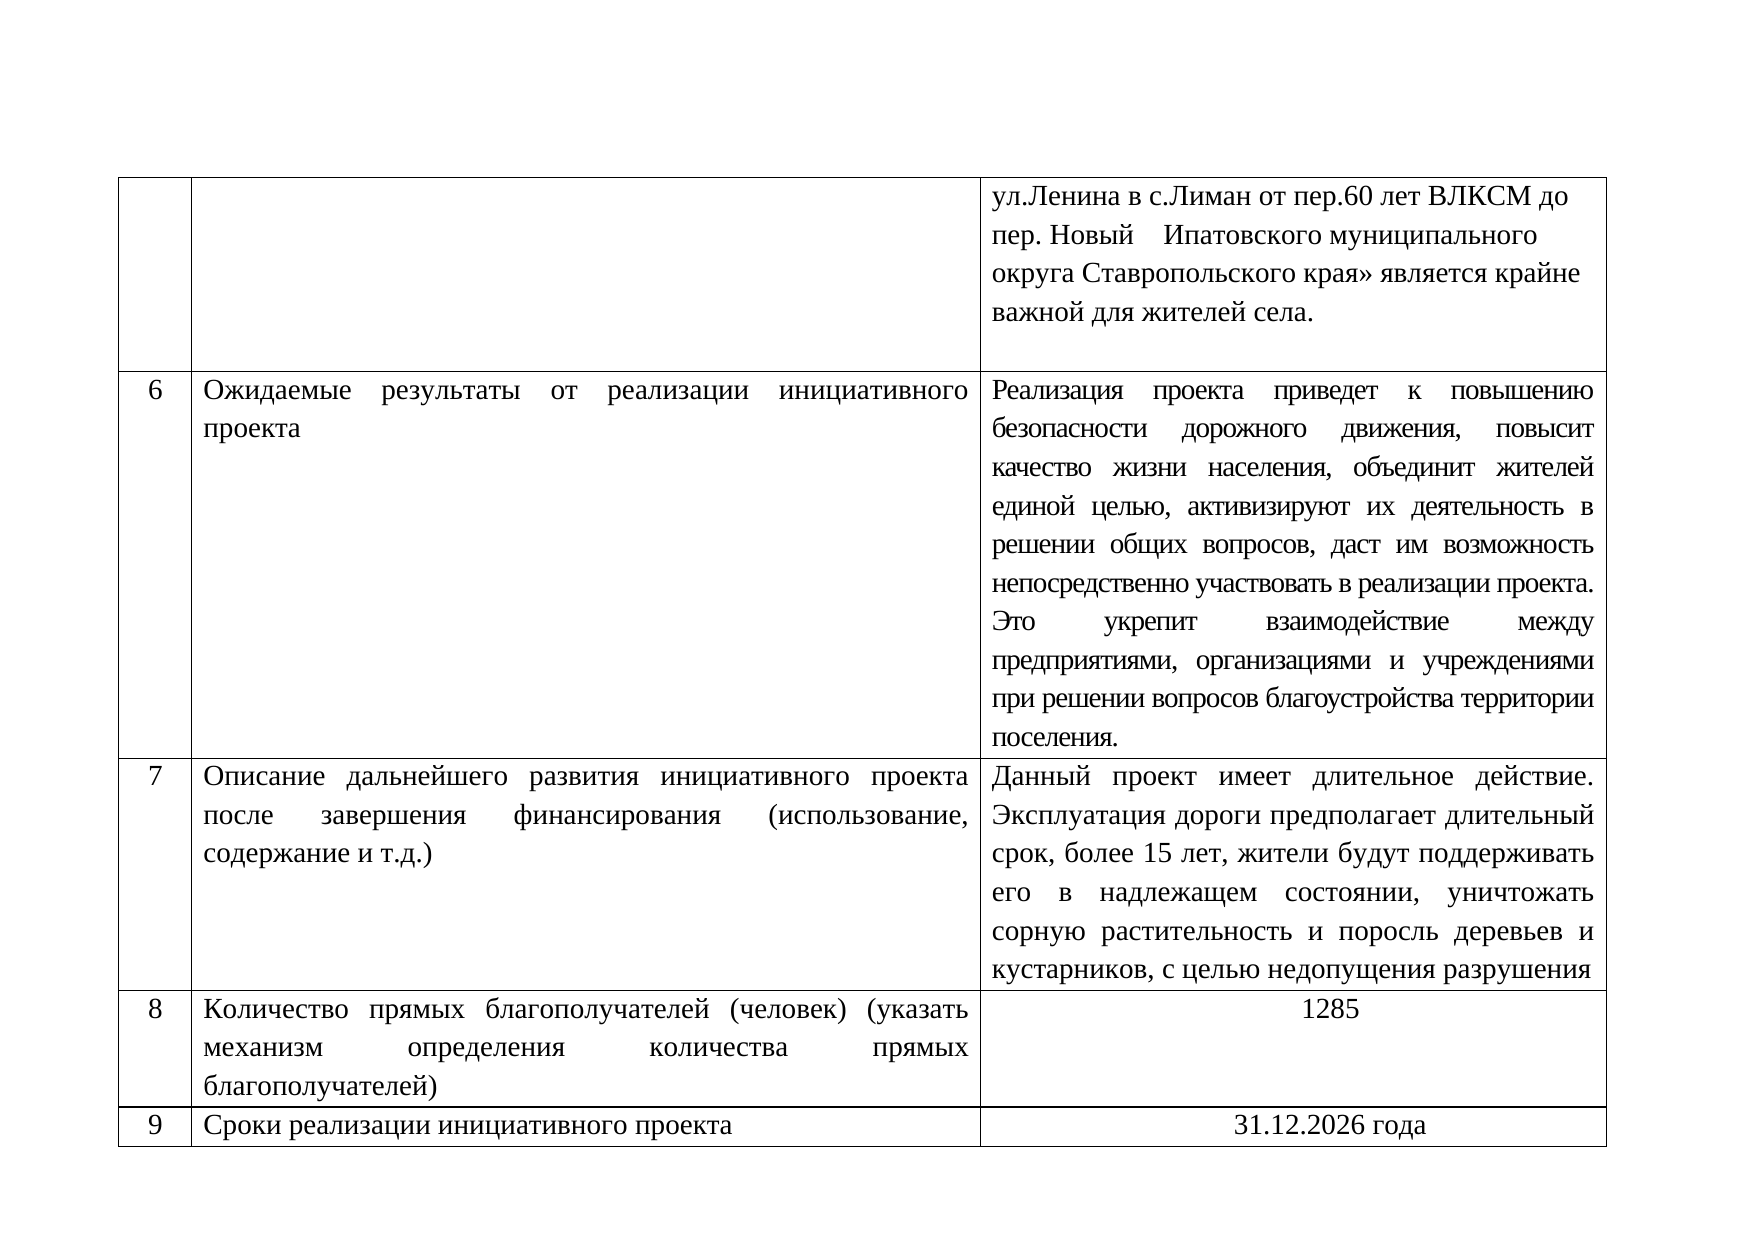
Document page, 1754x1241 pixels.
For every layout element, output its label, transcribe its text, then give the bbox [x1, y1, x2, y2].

table_cell Количество прямых благополучателей (человек) (указать механизм определения количества прямых благополучателей) [192, 991, 980, 1106]
table_cell Описание дальнейшего развития инициативного проекта после завершения финансирования (использование, содержание и т.д.) [192, 759, 980, 990]
table_cell 9 [119, 1108, 191, 1146]
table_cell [192, 178, 980, 371]
table_cell 1285 [981, 991, 1606, 1106]
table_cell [981, 178, 1606, 371]
table_cell Сроки реализации инициативного проекта [192, 1108, 980, 1146]
table_cell Реализация проекта приведет к повышению безопасности дорожного движения, повысит качество жизни населения, объединит жителей единой целью, активизируют их деятельность в решении общих вопросов, даст им возможность непосредственно участвовать в реализации проекта. Это укрепит взаимодействие между предприятиями, организациями и учреждениями при решении вопросов благоустройства территории поселения. [981, 372, 1606, 757]
table_cell 6 [119, 372, 191, 757]
table_cell Ожидаемые результаты от реализации инициативного проекта [192, 372, 980, 757]
table_cell 31.12.2026 года [981, 1108, 1606, 1146]
table_cell 5 [119, 178, 191, 371]
table_cell 7 [119, 759, 191, 990]
table_cell 8 [119, 991, 191, 1106]
table_cell Данный проект имеет длительное действие. Эксплуатация дороги предполагает длительный срок, более 15 лет, жители будут поддерживать его в надлежащем состоянии, уничтожать сорную растительность и поросль деревьев и кустарников, с целью недопущения разрушения [981, 759, 1606, 990]
